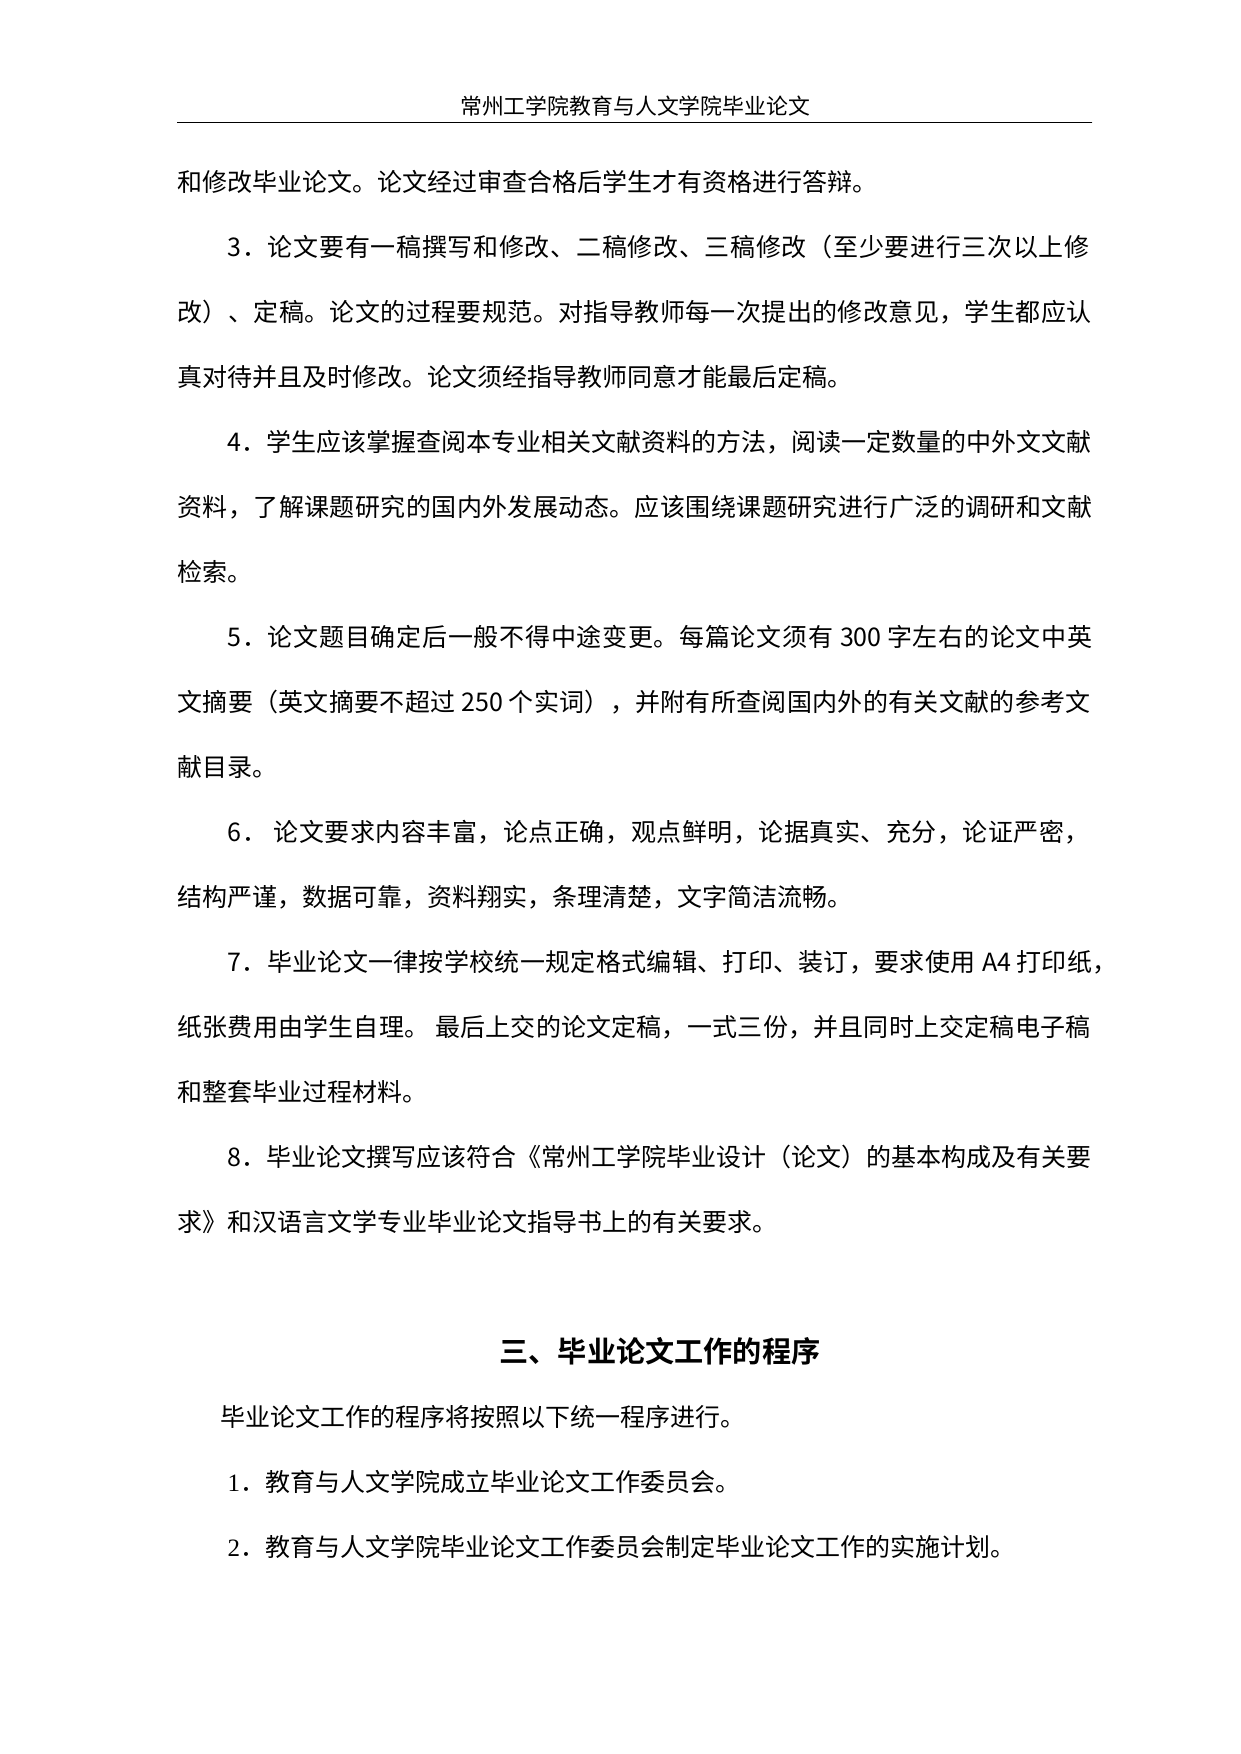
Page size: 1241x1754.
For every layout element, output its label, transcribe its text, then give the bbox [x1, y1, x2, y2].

text 5．论文题目确定后一般不得中途变更。每篇论文须有300字左右的论文中英文摘要（英文摘要不超过250个实词），并附有所查阅国内外的有关文献的参考文献目录。 [177, 603, 1092, 798]
text 4．学生应该掌握查阅本专业相关文献资料的方法，阅读一定数量的中外文文献资料，了解课题研究的国内外发展动态。应该围绕课题研究进行广泛的调研和文献检索。 [177, 408, 1092, 603]
text 8．毕业论文撰写应该符合《常州工学院毕业设计（论文）的基本构成及有关要求》和汉语言文学专业毕业论文指导书上的有关要求。 [177, 1123, 1092, 1253]
text 6． 论文要求内容丰富，论点正确，观点鲜明，论据真实、充分，论证严密，结构严谨，数据可靠，资料翔实，条理清楚，文字简洁流畅。 [177, 798, 1092, 928]
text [177, 148, 1092, 213]
text 1．教育与人文学院成立毕业论文工作委员会。 [177, 1448, 1092, 1513]
text 7．毕业论文一律按学校统一规定格式编辑、打印、装订，要求使用A4打印纸，纸张费用由学生自理。 最后上交的论文定稿，一式三份，并且同时上交定稿电子稿和整套毕业过程材料。 [177, 928, 1092, 1123]
text 三、毕业论文工作的程序 [177, 1318, 1092, 1383]
text 2．教育与人文学院毕业论文工作委员会制定毕业论文工作的实施计划。 [177, 1513, 1092, 1578]
text 毕业论文工作的程序将按照以下统一程序进行。 [177, 1383, 1092, 1448]
text 3．论文要有一稿撰写和修改、二稿修改、三稿修改（至少要进行三次以上修改）、定稿。论文的过程要规范。对指导教师每一次提出的修改意见，学生都应认真对待并且及时修改。论文须经指导教师同意才能最后定稿。 [177, 213, 1092, 408]
